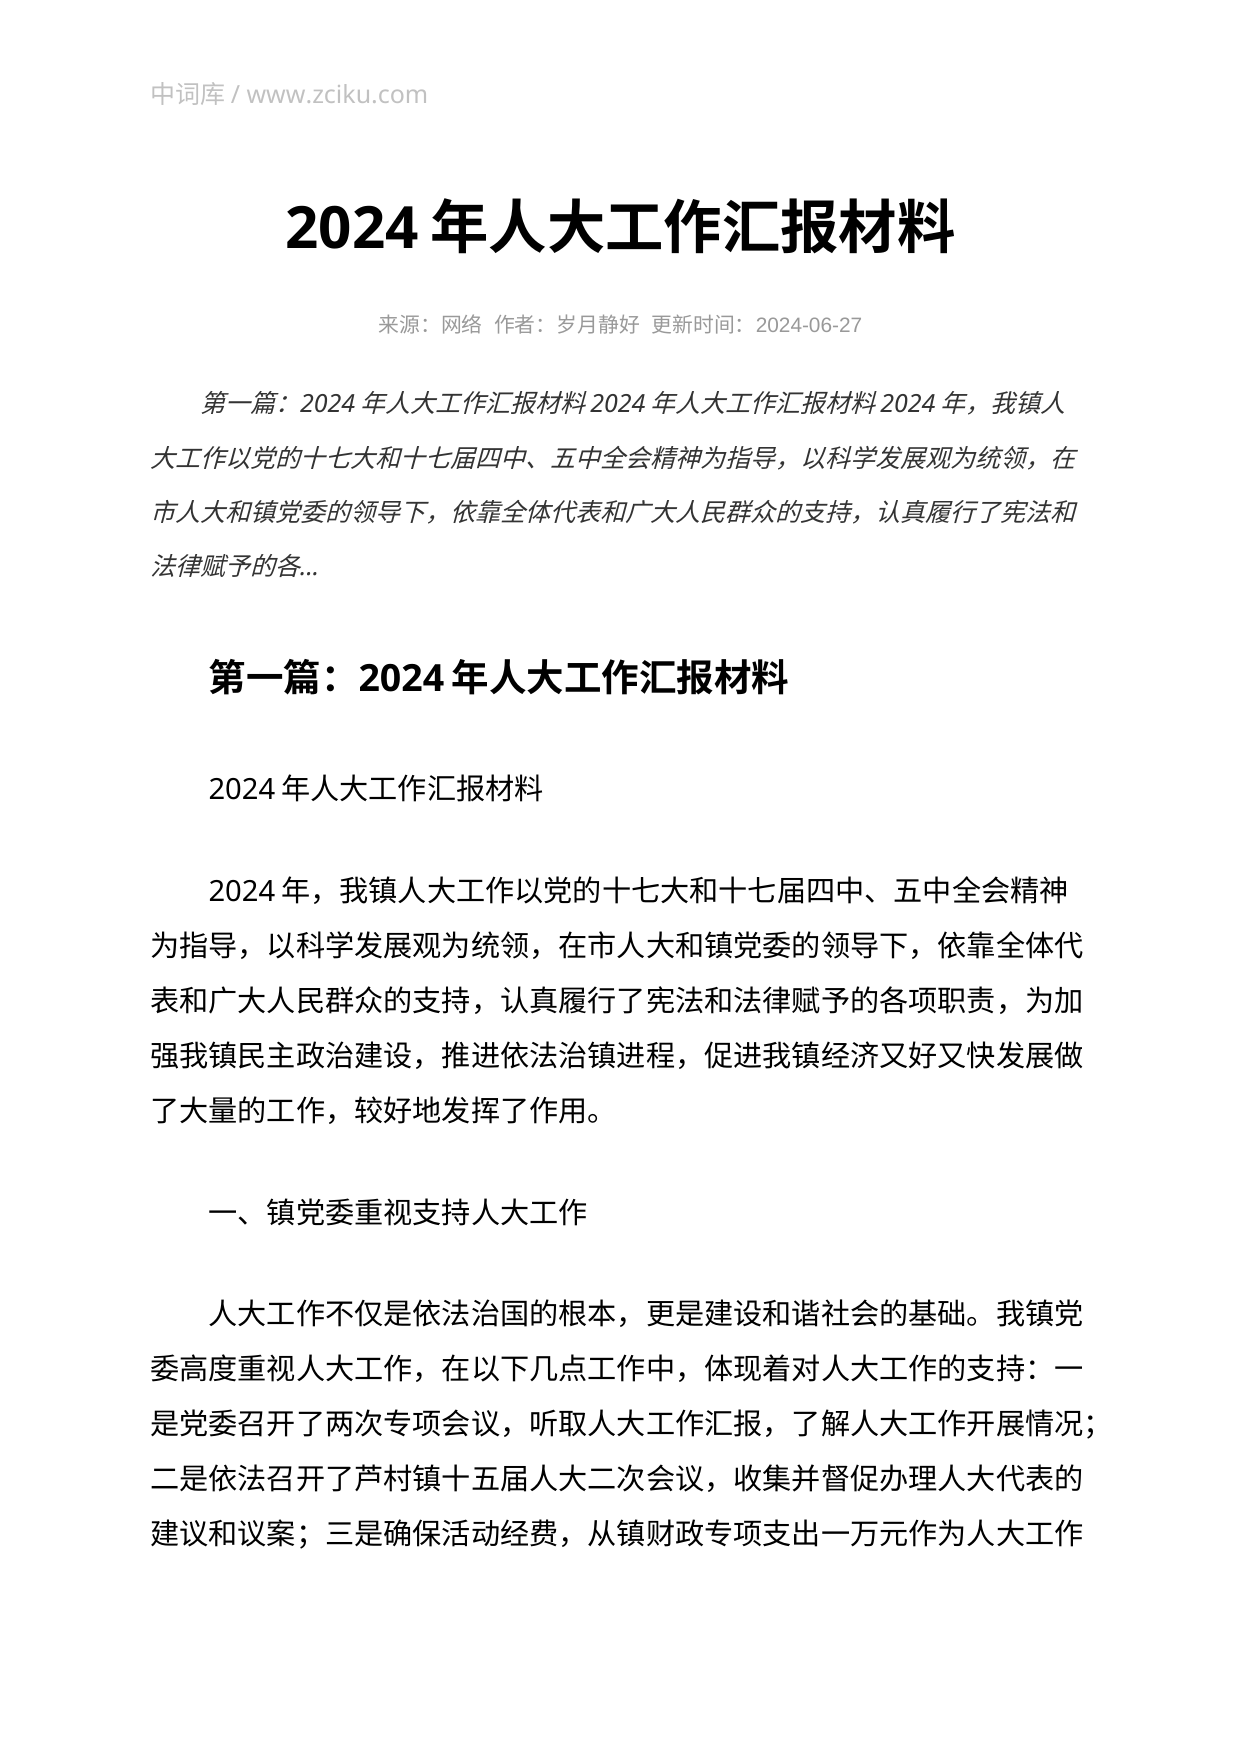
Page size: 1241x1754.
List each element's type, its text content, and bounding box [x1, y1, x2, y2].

text 来源：网络 作者：岁月静好 更新时间：2024-06-27 [150, 313, 1090, 337]
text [150, 1291, 1090, 1553]
text 第一篇：2024年人大工作汇报材料2024年人大工作汇报材料2024年，我镇人大工作以党的十七大和十七届四中、五中全会精神为指导，以科学发展观为统领，在市人大和镇党委的领导下，依靠全体代表和广大人民群众的支持，认真履行了宪法和法律赋予的各... [150, 384, 1090, 583]
text 第一篇：2024年人大工作汇报材料 [150, 648, 1090, 703]
subtitle 2024年人大工作汇报材料 [150, 181, 1090, 266]
text 2024年，我镇人大工作以党的十七大和十七届四中、五中全会精神为指导，以科学发展观为统领，在市人大和镇党委的领导下，依靠全体代表和广大人民群众的支持，认真履行了宪法和法律赋予的各项职责，为加强我镇民主政治建设，推进依法治镇进程，促进我镇经济又好又快发展做了大量的工作，较好地发挥了作用。 [150, 868, 1090, 1130]
text 2024年人大工作汇报材料 [150, 766, 1090, 808]
text 一、镇党委重视支持人大工作 [150, 1189, 1090, 1231]
